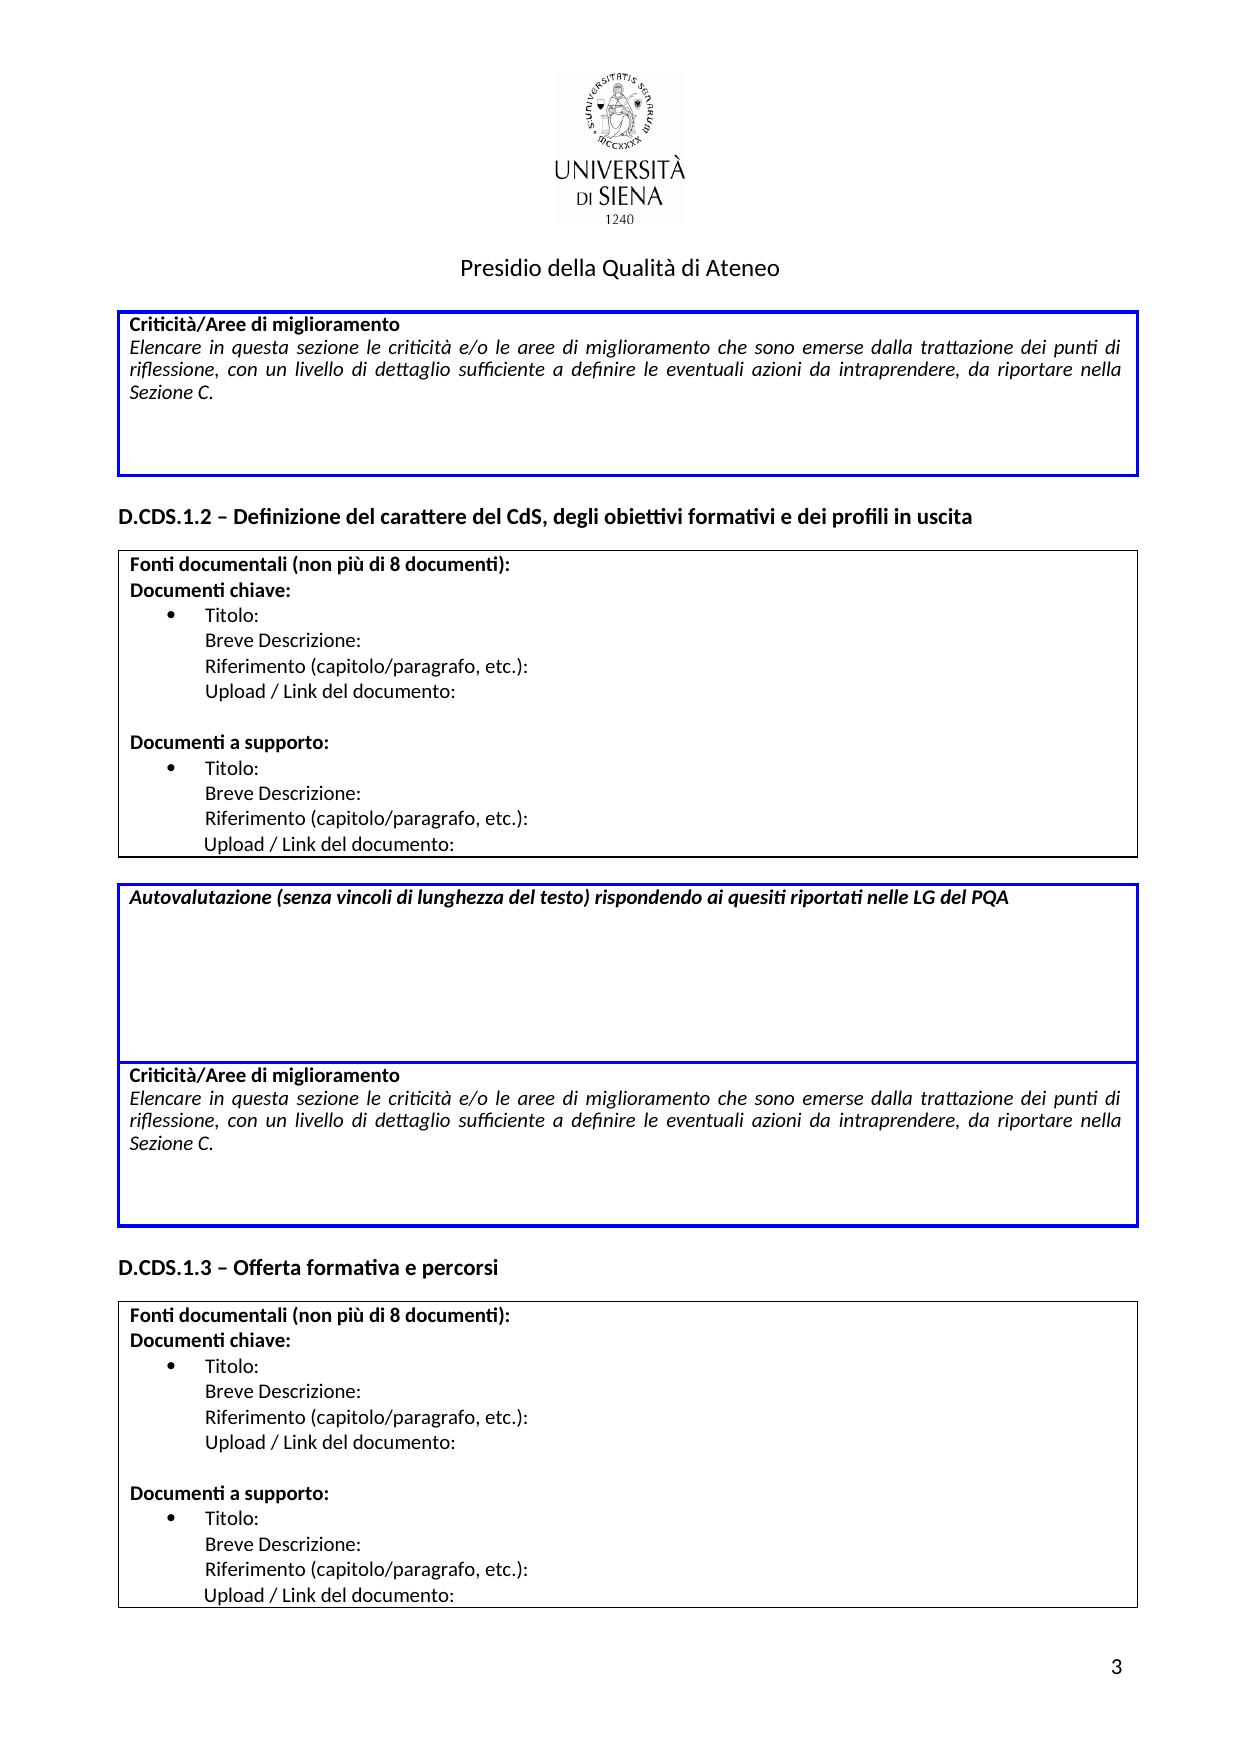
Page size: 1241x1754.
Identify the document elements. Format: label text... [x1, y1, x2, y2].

table_header Autovalutazione (senza vincoli di lunghezza del testo) rispondendo ai quesiti riportati nelle LG del PQA [120, 886, 1136, 1061]
table_header Fonti documentali (non più di 8 documenti): Documenti chiave: Titolo: Breve Descrizione: Riferimento (capitolo/paragrafo, etc.): Upload / Link del documento: Documenti a supporto: Titolo: Breve Descrizione: Riferimento (capitolo/paragrafo, etc.): Upload / Link del documento: [119, 551, 1137, 856]
table_cell Criticità/Aree di miglioramento Elencare in questa sezione le criticità e/o le aree di miglioramento che sono emerse dalla trattazione dei punti di riflessione, con un livello di dettaglio sufficiente a definire le eventuali azioni da intraprendere, da riportare nella Sezione C. [120, 314, 1136, 473]
table_cell Criticità/Aree di miglioramento Elencare in questa sezione le criticità e/o le aree di miglioramento che sono emerse dalla trattazione dei punti di riflessione, con un livello di dettaglio sufficiente a definire le eventuali azioni da intraprendere, da riportare nella Sezione C. [120, 1064, 1136, 1224]
table_header Fonti documentali (non più di 8 documenti): Documenti chiave: Titolo: Breve Descrizione: Riferimento (capitolo/paragrafo, etc.): Upload / Link del documento: Documenti a supporto: Titolo: Breve Descrizione: Riferimento (capitolo/paragrafo, etc.): Upload / Link del documento: [119, 1302, 1137, 1607]
text D.CDS.1.2 – Definizione del carattere del CdS, degli obiettivi formativi e dei profili in uscita [118, 502, 1122, 530]
text D.CDS.1.3 – Offerta formativa e percorsi [118, 1253, 1122, 1281]
